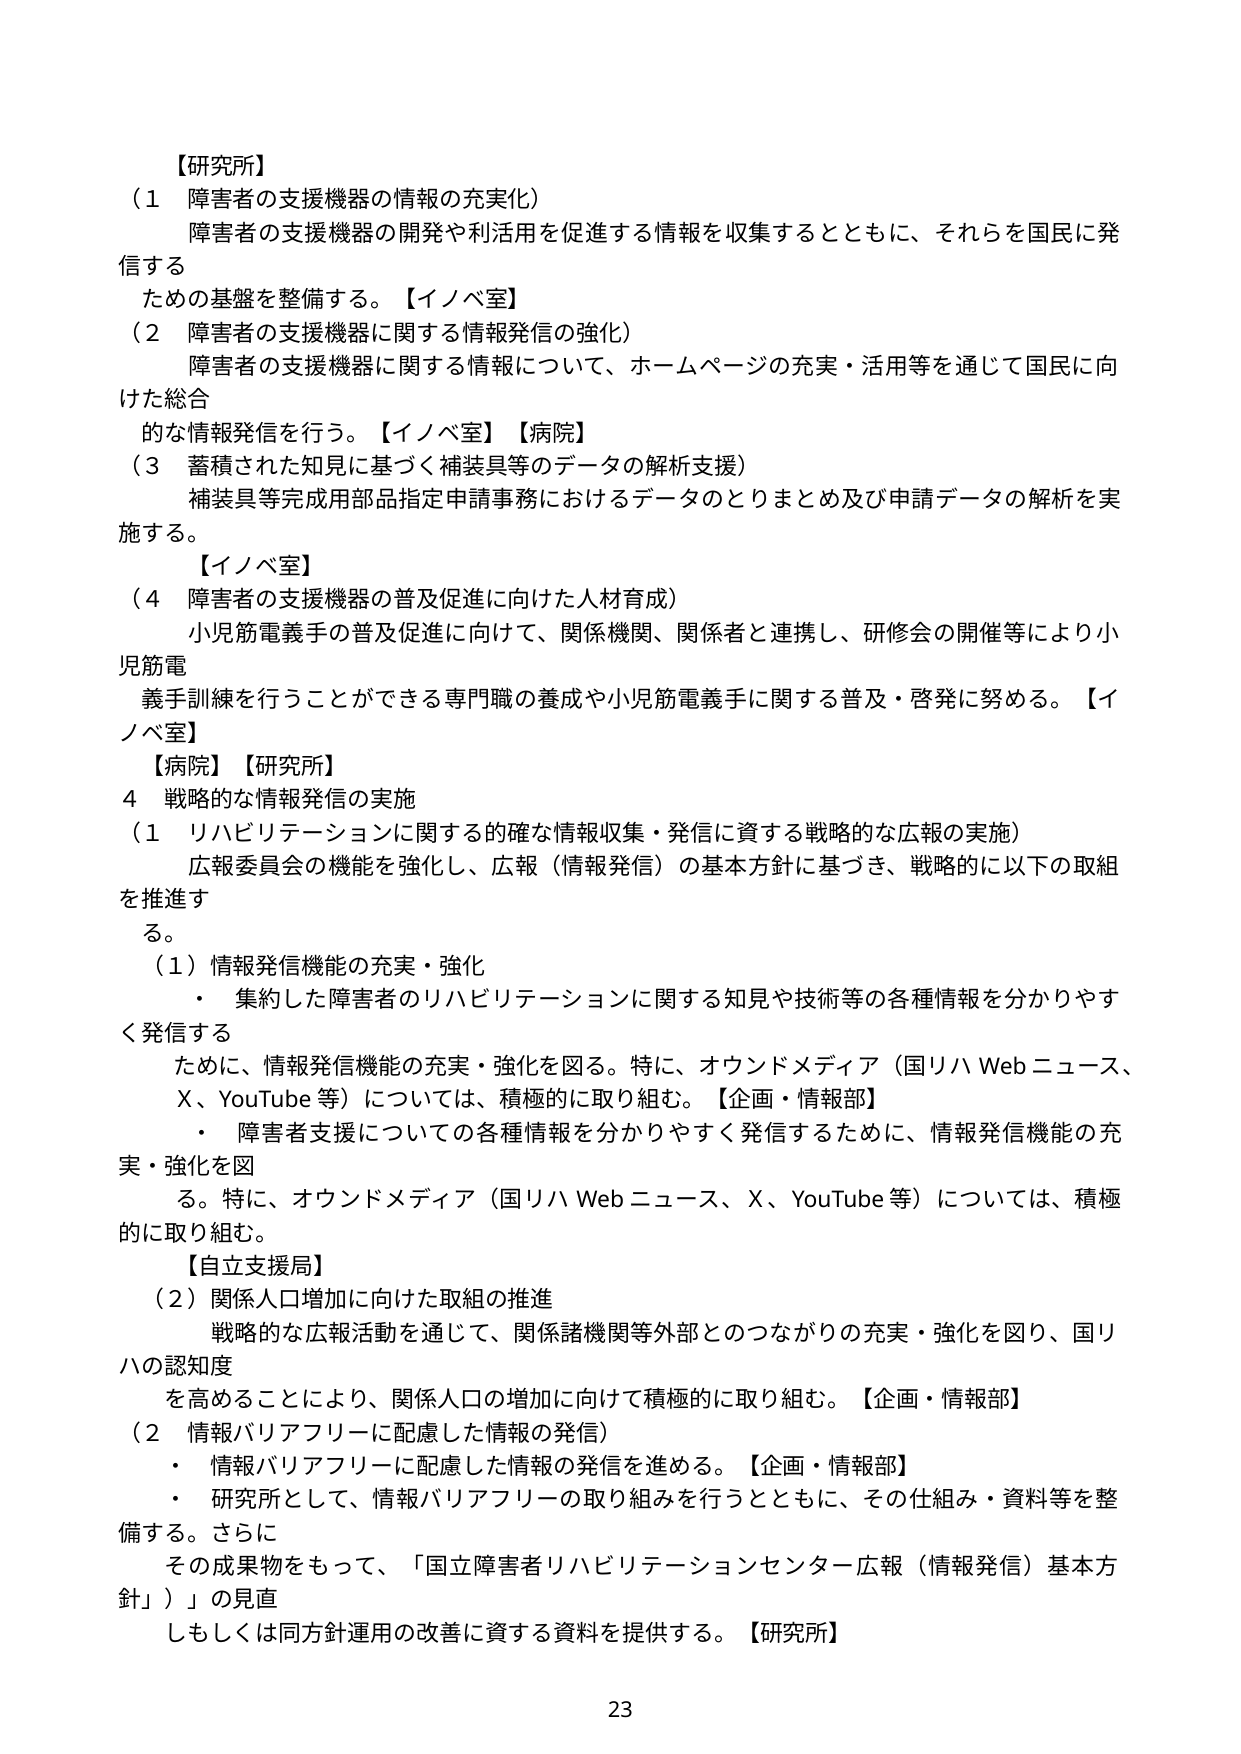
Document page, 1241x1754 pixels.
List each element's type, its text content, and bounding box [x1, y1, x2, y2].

text 広報委員会の機能を強化し、広報（情報発信）の基本方針に基づき、戦略的に以下の取組を推進す [118, 848, 1122, 914]
text （１ 障害者の支援機器の情報の充実化） [118, 181, 1122, 214]
text 【自立支援局】 [118, 1248, 1122, 1281]
text 補装具等完成用部品指定申請事務におけるデータのとりまとめ及び申請データの解析を実施する。 [118, 481, 1122, 548]
text （３ 蓄積された知見に基づく補装具等のデータの解析支援） [118, 448, 1122, 481]
text ために、情報発信機能の充実・強化を図る。特に、オウンドメディア（国リハWebニュース、Ｘ、YouTube 等）については、積極的に取り組む。【企画・情報部】 [173, 1048, 1122, 1114]
text ・ 集約した障害者のリハビリテーションに関する知見や技術等の各種情報を分かりやすく発信する [118, 981, 1122, 1048]
text る。 [118, 914, 1122, 948]
text ・ 研究所として、情報バリアフリーの取り組みを行うとともに、その仕組み・資料等を整備する。さらに [118, 1481, 1122, 1548]
text 障害者の支援機器の開発や利活用を促進する情報を収集するとともに、それらを国民に発信する [118, 214, 1122, 281]
text を高めることにより、関係人口の増加に向けて積極的に取り組む。【企画・情報部】 [118, 1381, 1122, 1414]
text （４ 障害者の支援機器の普及促進に向けた人材育成） [118, 581, 1122, 614]
text ４ 戦略的な情報発信の実施 [118, 781, 1122, 814]
text 【病院】【研究所】 [118, 748, 1122, 781]
text 小児筋電義手の普及促進に向けて、関係機関、関係者と連携し、研修会の開催等により小児筋電 [118, 614, 1122, 681]
text ・ 障害者支援についての各種情報を分かりやすく発信するために、情報発信機能の充実・強化を図 [118, 1114, 1122, 1181]
text （２ 障害者の支援機器に関する情報発信の強化） [118, 314, 1122, 348]
text 障害者の支援機器に関する情報について、ホームページの充実・活用等を通じて国民に向けた総合 [118, 348, 1122, 414]
text 【イノベ室】 [118, 548, 1122, 581]
text （２）関係人口増加に向けた取組の推進 [118, 1281, 1122, 1314]
text 戦略的な広報活動を通じて、関係諸機関等外部とのつながりの充実・強化を図り、国リハの認知度 [118, 1314, 1122, 1381]
text ・ 情報バリアフリーに配慮した情報の発信を進める。【企画・情報部】 [118, 1448, 1122, 1481]
text 義手訓練を行うことができる専門職の養成や小児筋電義手に関する普及・啓発に努める。【イノベ室】 [118, 681, 1122, 748]
text ための基盤を整備する。【イノベ室】 [118, 281, 1122, 314]
text その成果物をもって、「国立障害者リハビリテーションセンター広報（情報発信）基本方針」）」の見直 [118, 1548, 1122, 1614]
text （２ 情報バリアフリーに配慮した情報の発信） [118, 1414, 1122, 1448]
text しもしくは同方針運用の改善に資する資料を提供する。【研究所】 [118, 1614, 1122, 1648]
text 的な情報発信を行う。【イノベ室】【病院】 [118, 414, 1122, 448]
text （１）情報発信機能の充実・強化 [118, 948, 1122, 981]
text 【研究所】 [118, 148, 1122, 181]
text （１ リハビリテーションに関する的確な情報収集・発信に資する戦略的な広報の実施） [118, 814, 1122, 848]
text る。特に、オウンドメディア（国リハWebニュース、Ｘ、YouTube等）については、積極的に取り組む。 [118, 1181, 1122, 1248]
